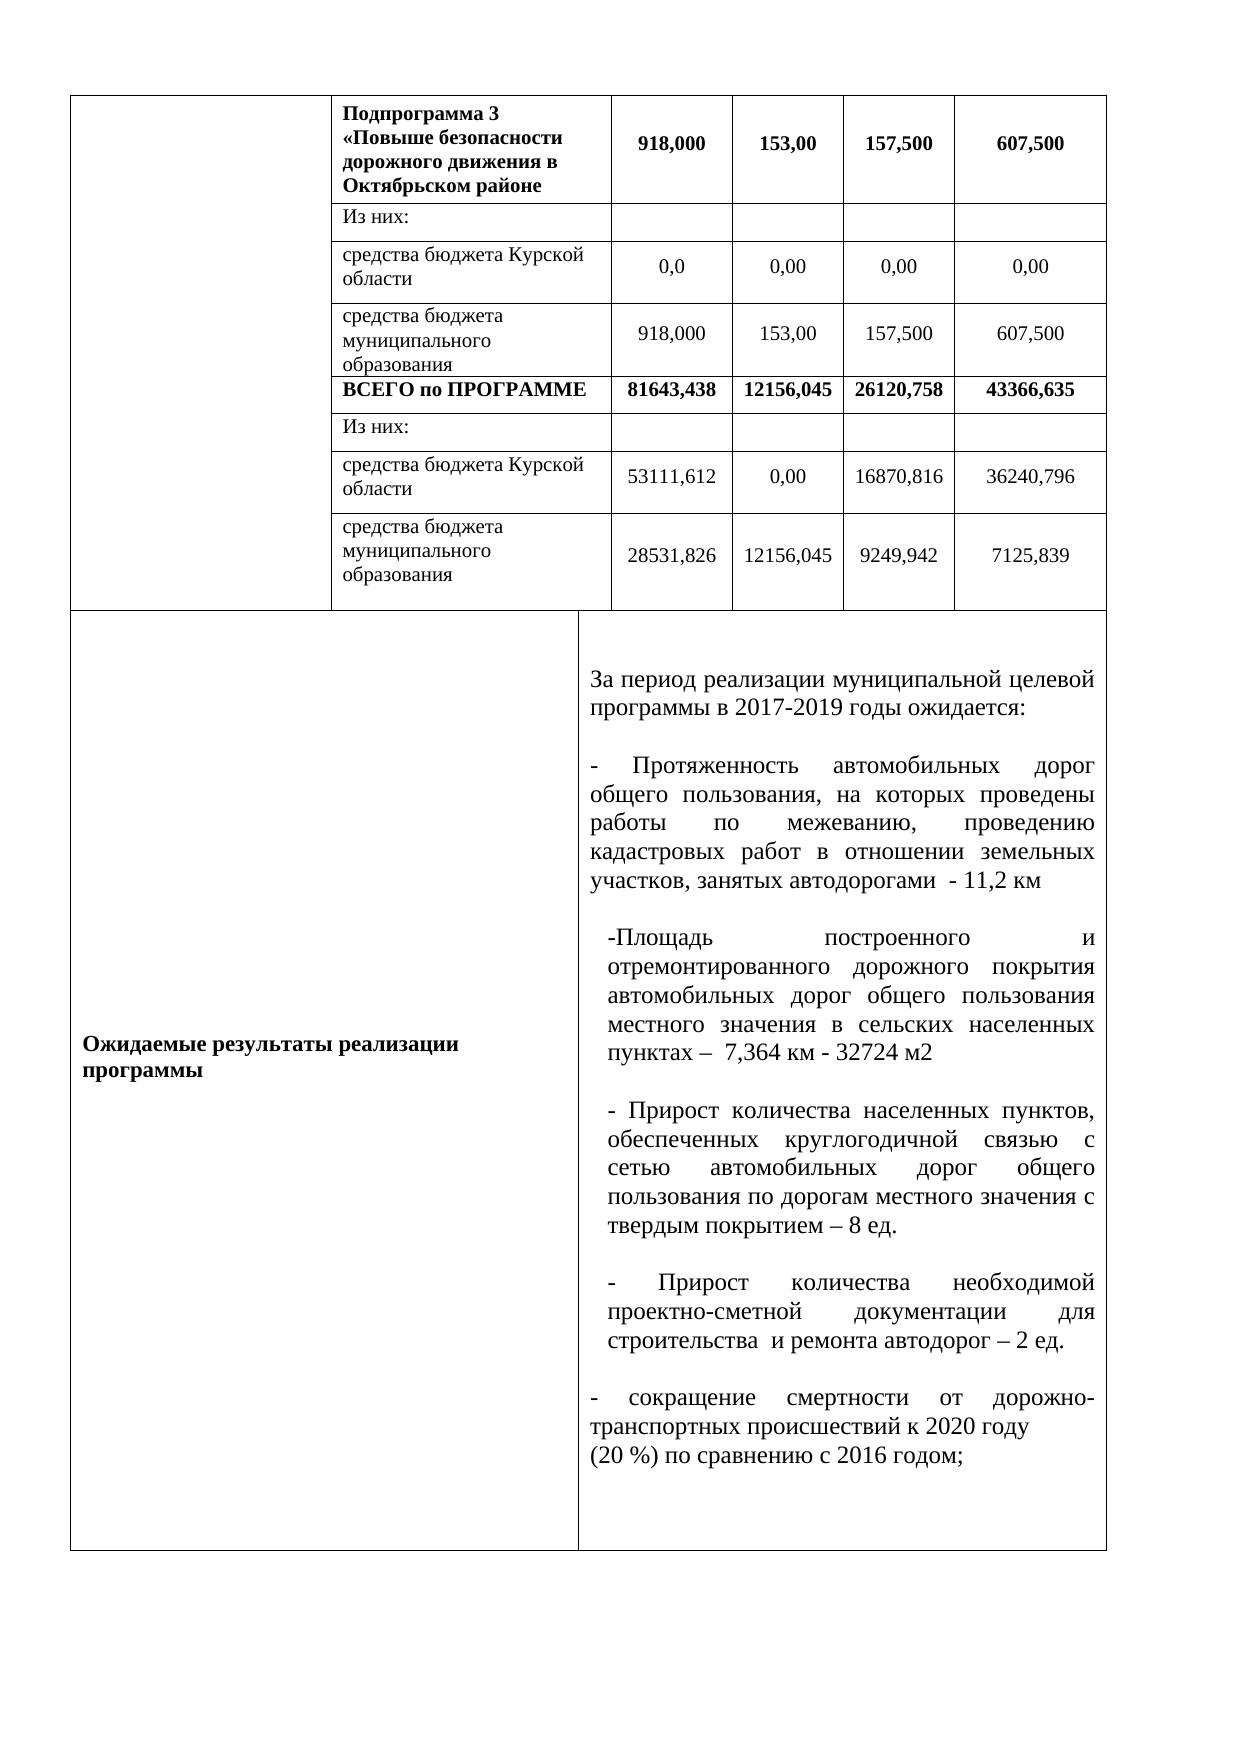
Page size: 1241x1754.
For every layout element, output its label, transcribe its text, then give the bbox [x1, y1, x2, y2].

table_cell 918,000 [612, 96, 732, 203]
table_cell 0,0 [612, 242, 732, 302]
table_cell [844, 204, 954, 241]
table_cell 26120,758 [844, 377, 954, 413]
table_cell 9249,942 [844, 514, 954, 610]
table_cell За период реализации муниципальной целевой программы в 2017-2019 годы ожидается: - Протяженность автомобильных дорог общего пользования, на которых проведены работы по межеванию, проведению кадастровых работ в отношении земельных участков, занятых автодорогами - 11,2 км -Площадь построенного и отремонтированного дорожного покрытия автомобильных дорог общего пользования местного значения в сельских населенных пунктах – 7,364 км - 32724 м2 - Прирост количества населенных пунктов, обеспеченных круглогодичной связью с сетью автомобильных дорог общего пользования по дорогам местного значения с твердым покрытием – 8 ед. - Прирост количества необходимой проектно-сметной документации для строительства и ремонта автодорог – 2 ед. - сокращение смертности от дорожно-транспортных происшествий к 2020 году (20 %) по сравнению с 2016 годом; [579, 611, 1106, 1550]
table_cell Ожидаемые результаты реализации программы [71, 611, 578, 1550]
table_cell 157,500 [844, 96, 954, 203]
table_cell 157,500 [844, 304, 954, 376]
table_cell средства бюджета муниципального образования [332, 304, 611, 376]
table_cell 53111,612 [612, 452, 732, 512]
table_cell 0,00 [844, 242, 954, 302]
table_cell 0,00 [733, 242, 843, 302]
table_cell ВСЕГО по ПРОГРАММЕ [332, 377, 611, 413]
table_cell 36240,796 [955, 452, 1106, 512]
table_cell Из них: [332, 414, 611, 451]
table_cell 0,00 [733, 452, 843, 512]
table_cell 81643,438 [612, 377, 732, 413]
table_cell Подпрограмма 3 «Повыше безопасности дорожного движения в Октябрьском районе [332, 96, 611, 203]
table_cell 28531,826 [612, 514, 732, 610]
table_cell 153,00 [733, 304, 843, 376]
table_cell [844, 414, 954, 451]
table_cell [955, 204, 1106, 241]
table_cell [612, 204, 732, 241]
table_cell 607,500 [955, 304, 1106, 376]
table_cell средства бюджета Курской области [332, 242, 611, 302]
table_cell 0,00 [955, 242, 1106, 302]
table_cell 607,500 [955, 96, 1106, 203]
table_cell [733, 204, 843, 241]
table_cell средства бюджета Курской области [332, 452, 611, 512]
table_cell Из них: [332, 204, 611, 241]
table_cell [612, 414, 732, 451]
table_cell [733, 414, 843, 451]
table_cell 918,000 [612, 304, 732, 376]
table_cell 43366,635 [955, 377, 1106, 413]
table_cell 7125,839 [955, 514, 1106, 610]
table_cell средства бюджета муниципального образования [332, 514, 611, 610]
table_cell 12156,045 [733, 377, 843, 413]
table_cell [955, 414, 1106, 451]
table_cell 16870,816 [844, 452, 954, 512]
table_cell 153,00 [733, 96, 843, 203]
table_cell 12156,045 [733, 514, 843, 610]
